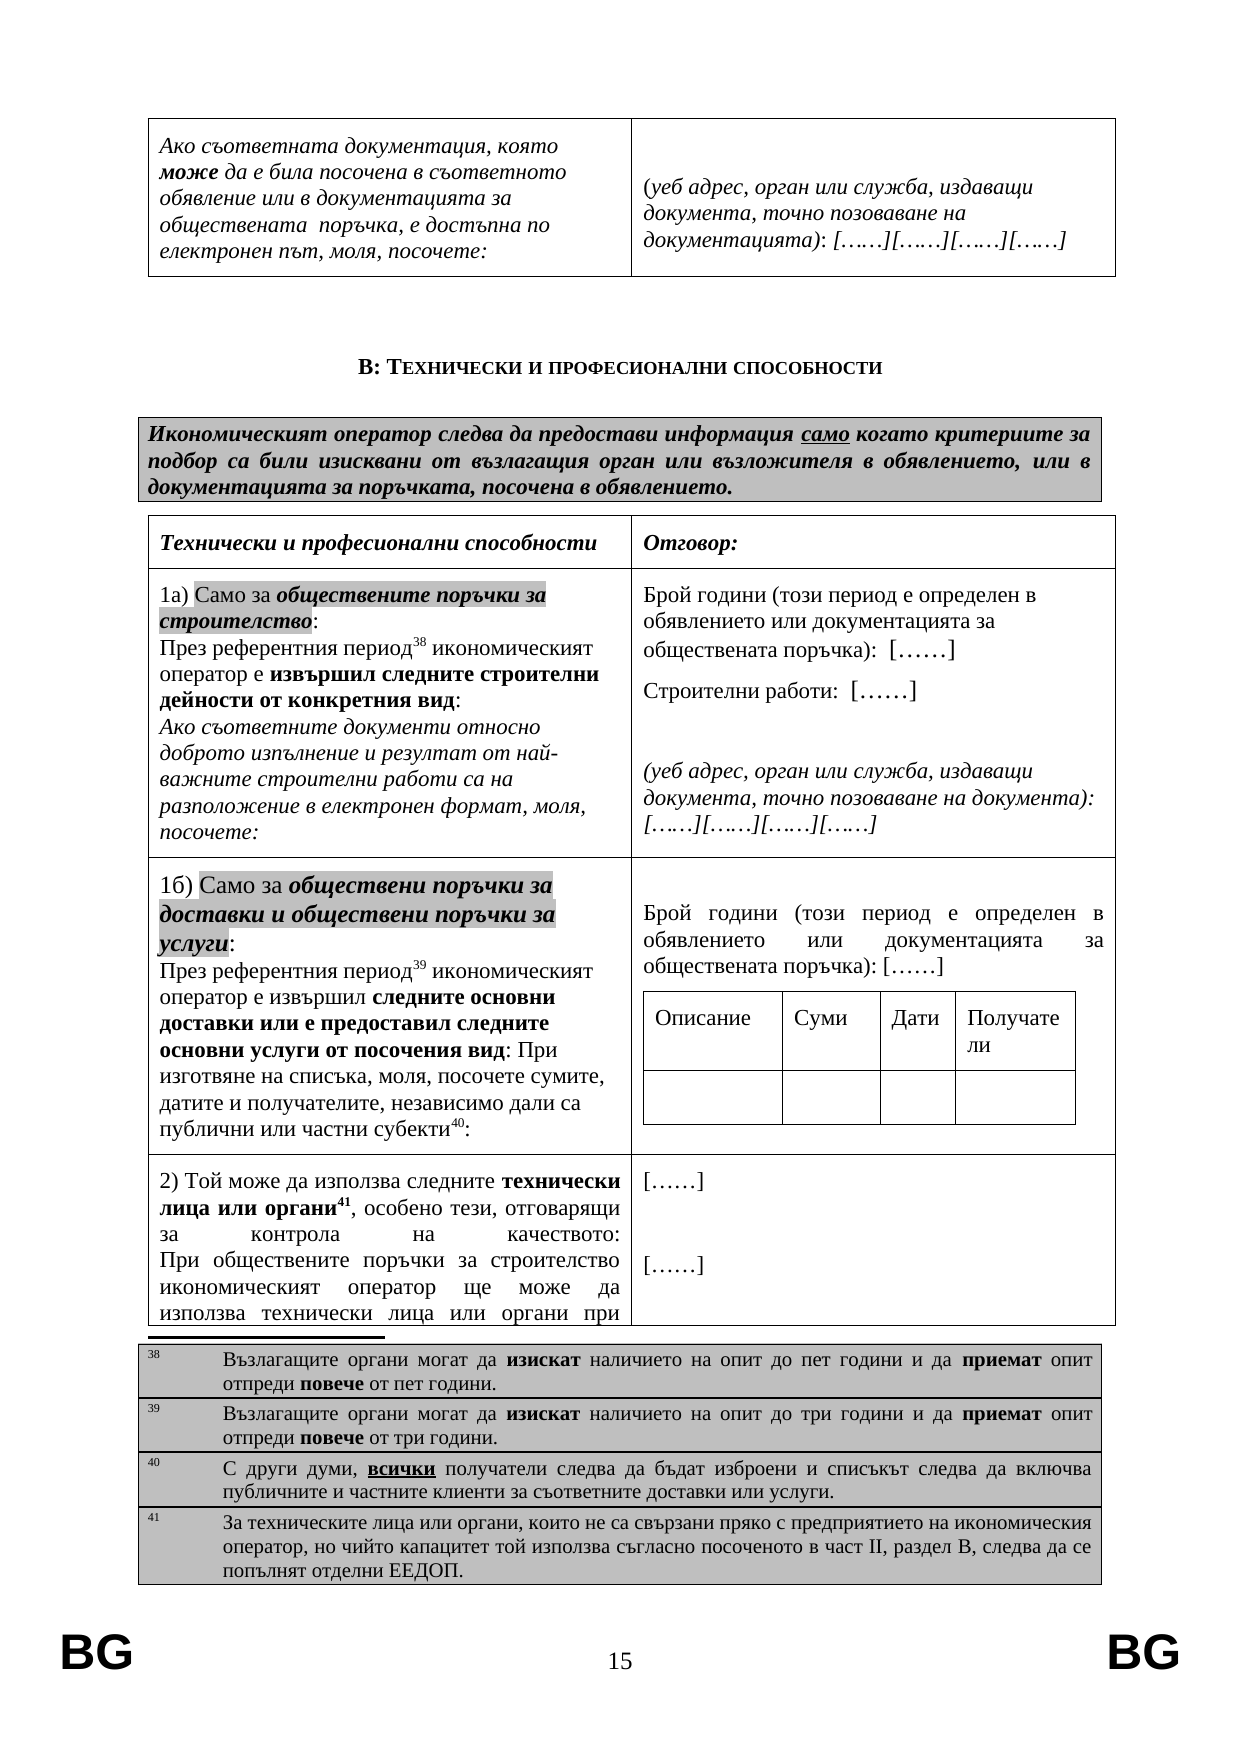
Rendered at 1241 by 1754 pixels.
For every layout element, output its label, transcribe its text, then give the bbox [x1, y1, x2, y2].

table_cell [149, 119, 631, 276]
table_cell Брой години (този период е определен в обявлението или документацията за обществената поръчка): [……] Строителни работи: [……] (уеб адрес, орган или служба, издаващи документа, точно позоваване на документа): [……][……][……][……] [632, 569, 1115, 857]
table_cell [149, 1155, 631, 1325]
table_header Технически и професионални способности [149, 516, 631, 567]
table_cell Брой години (този период е определен в обявлението или документацията за обществената поръчка): [……] [632, 858, 1115, 1154]
title В: Технически и професионални способности [148, 353, 1093, 380]
table_cell 1б) Само за обществени поръчки за доставки и обществени поръчки за услуги: През референтния период икономическият оператор е извършил следните основни доставки или е предоставил следните основни услуги от посочения вид: При изготвяне на списъка, моля, посочете сумите, датите и получателите, независимо дали са публични или частни субекти: [149, 858, 631, 1154]
table_cell 1а) Само за обществените поръчки за строителство: През референтния период икономическият оператор е извършил следните строителни дейности от конкретния вид: Ако съответните документи относно доброто изпълнение и резултат от най-важните строителни работи са на разположение в електронен формат, моля, посочете: [149, 569, 631, 857]
table_cell [……] [……] [632, 1155, 1115, 1325]
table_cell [632, 119, 1115, 276]
text Икономическият оператор следва да предостави информация само когато критериите за подбор са били изисквани от възлагащия орган или възложителя в обявлението, или в документацията за поръчката, посочена в обявлението. [139, 418, 1101, 501]
table_header Отговор: [632, 516, 1115, 567]
